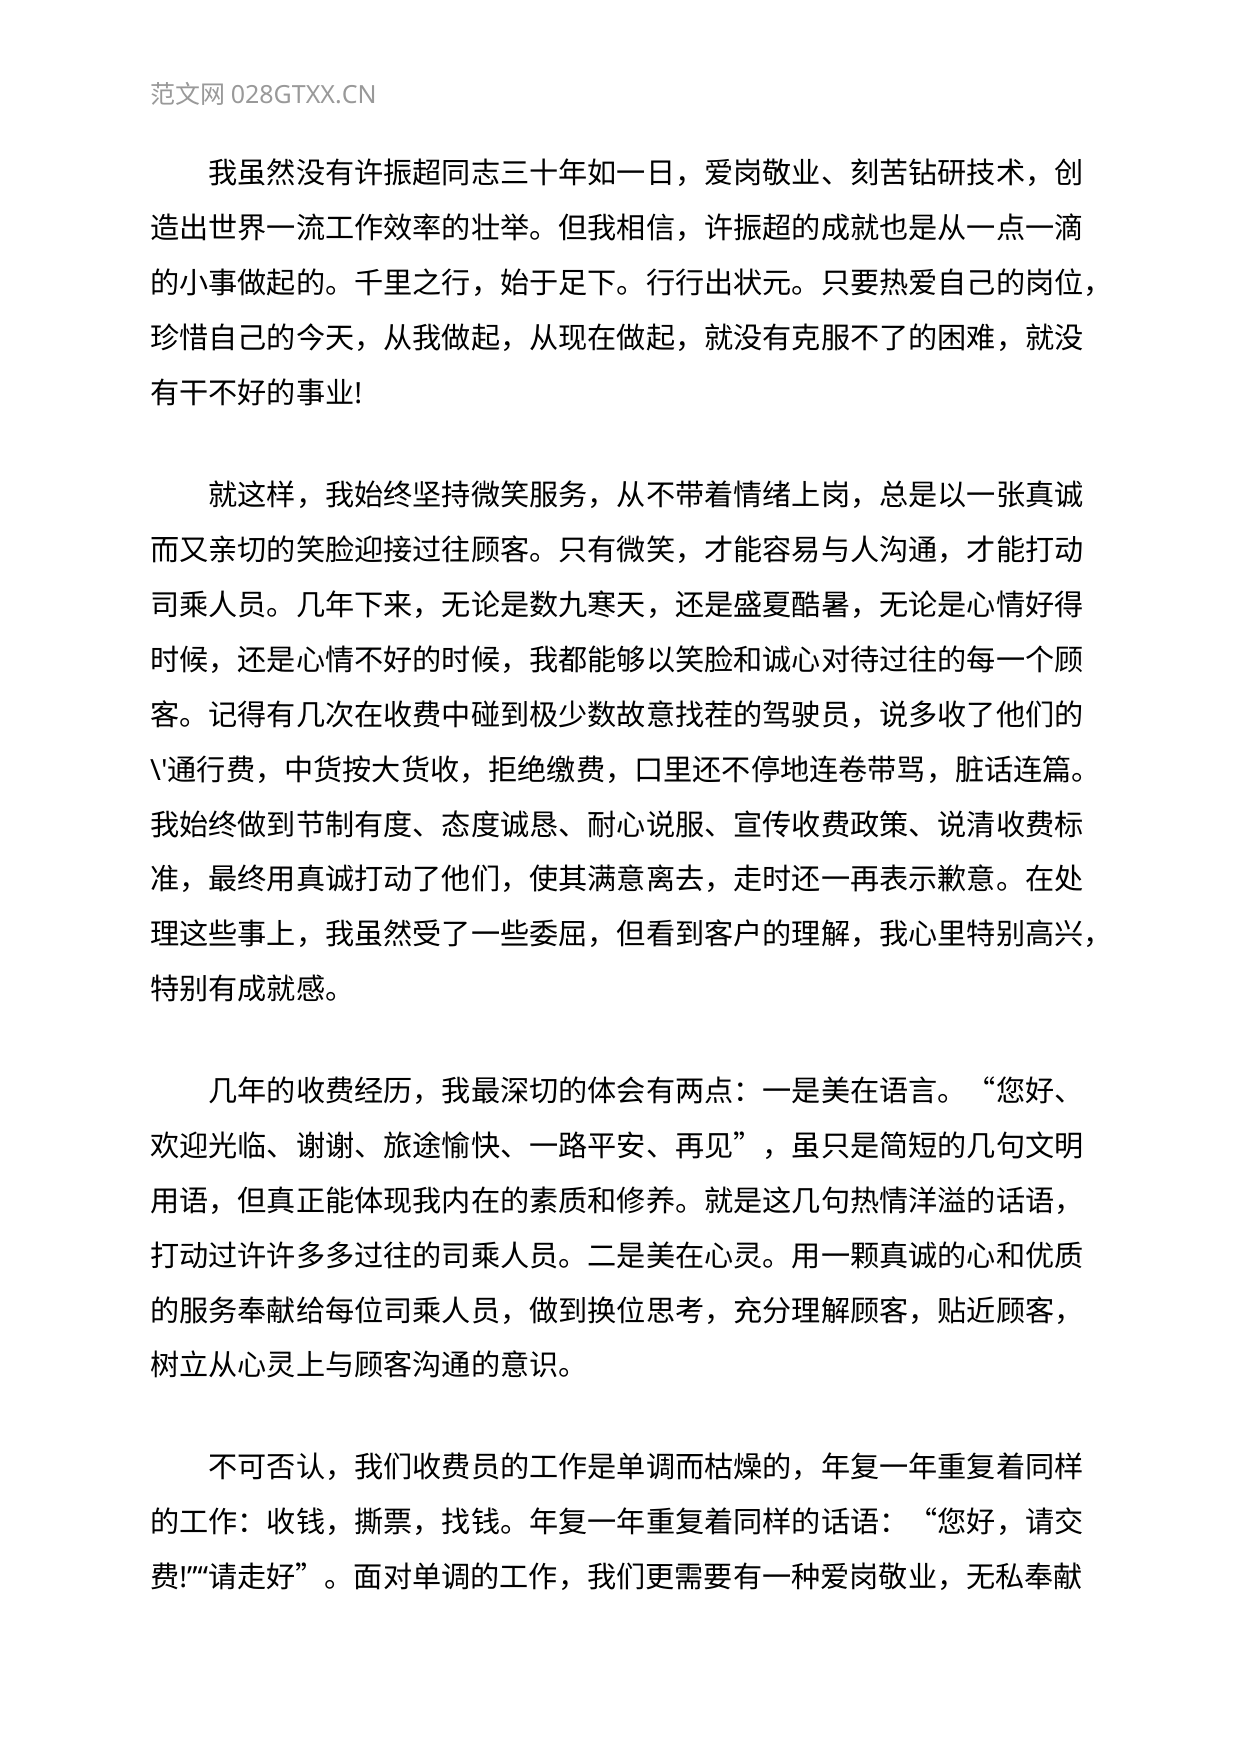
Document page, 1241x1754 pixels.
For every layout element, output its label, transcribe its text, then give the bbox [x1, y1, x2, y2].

text 几年的收费经历，我最深切的体会有两点：一是美在语言。“您好、欢迎光临、谢谢、旅途愉快、一路平安、再见”，虽只是简短的几句文明用语，但真正能体现我内在的素质和修养。就是这几句热情洋溢的话语，打动过许许多多过往的司乘人员。二是美在心灵。用一颗真诚的心和优质的服务奉献给每位司乘人员，做到换位思考，充分理解顾客，贴近顾客，树立从心灵上与顾客沟通的意识。 [150, 1067, 1090, 1384]
text 我虽然没有许振超同志三十年如一日，爱岗敬业、刻苦钻研技术，创造出世界一流工作效率的壮举。但我相信，许振超的成就也是从一点一滴的小事做起的。千里之行，始于足下。行行出状元。只要热爱自己的岗位，珍惜自己的今天，从我做起，从现在做起，就没有克服不了的困难，就没有干不好的事业! [150, 150, 1090, 412]
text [150, 1444, 1090, 1596]
text 就这样，我始终坚持微笑服务，从不带着情绪上岗，总是以一张真诚而又亲切的笑脸迎接过往顾客。只有微笑，才能容易与人沟通，才能打动司乘人员。几年下来，无论是数九寒天，还是盛夏酷暑，无论是心情好得时候，还是心情不好的时候，我都能够以笑脸和诚心对待过往的每一个顾客。记得有几次在收费中碰到极少数故意找茬的驾驶员，说多收了他们的\'通行费，中货按大货收，拒绝缴费，口里还不停地连卷带骂，脏话连篇。我始终做到节制有度、态度诚恳、耐心说服、宣传收费政策、说清收费标准，最终用真诚打动了他们，使其满意离去，走时还一再表示歉意。在处理这些事上，我虽然受了一些委屈，但看到客户的理解，我心里特别高兴，特别有成就感。 [150, 472, 1090, 1008]
